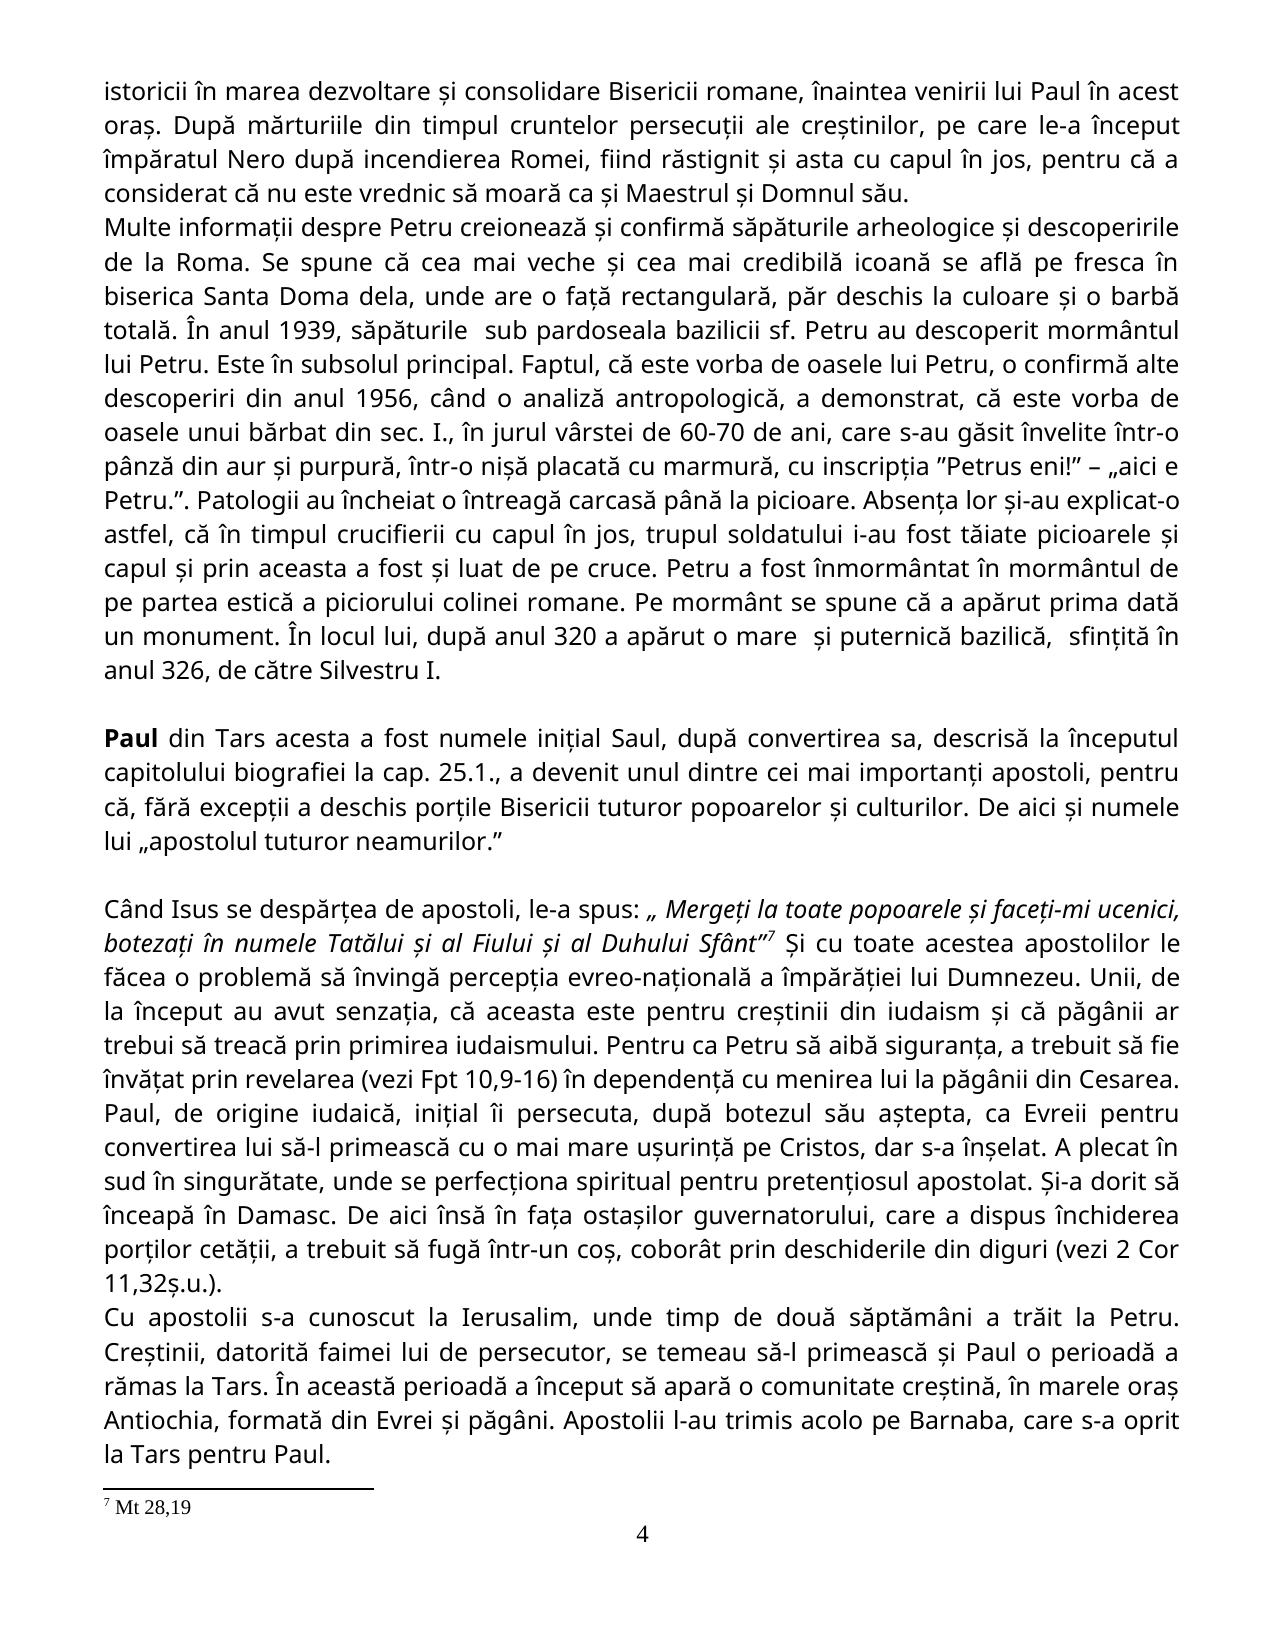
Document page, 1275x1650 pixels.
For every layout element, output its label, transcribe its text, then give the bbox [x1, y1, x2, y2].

text Paul din Tars acesta a fost numele inițial Saul, după convertirea sa, descrisă la începutul capitolului biografiei la cap. 25.1., a devenit unul dintre cei mai importanți apostoli, pentru că, fără excepții a deschis porțile Bisericii tuturor popoarelor și culturilor. De aici și numele lui „apostolul tuturor neamurilor.” [103, 721, 1181, 857]
text Când Isus se despărțea de apostoli, le-a spus: „ Mergeți la toate popoarele și faceți-mi ucenici, botezați în numele Tatălui și al Fiului și al Duhului Sfânt” Și cu toate acestea apostolilor le făcea o problemă să învingă percepția evreo-națională a împărăției lui Dumnezeu. Unii, de la început au avut senzația, că aceasta este pentru creștinii din iudaism și că păgânii ar trebui să treacă prin primirea iudaismului. Pentru ca Petru să aibă siguranța, a trebuit să fie învățat prin revelarea (vezi Fpt 10,9-16) în dependență cu menirea lui la păgânii din Cesarea. [103, 891, 1181, 1096]
text Multe informații despre Petru creionează și confirmă săpăturile arheologice și descoperirile de la Roma. Se spune că cea mai veche și cea mai credibilă icoană se află pe fresca în biserica Santa Doma dela, unde are o față rectangulară, păr deschis la culoare și o barbă totală. În anul 1939, săpăturile sub pardoseala bazilicii sf. Petru au descoperit mormântul lui Petru. Este în subsolul principal. Faptul, că este vorba de oasele lui Petru, o confirmă alte descoperiri din anul 1956, când o analiză antropologică, a demonstrat, că este vorba de oasele unui bărbat din sec. I., în jurul vârstei de 60-70 de ani, care s-au găsit învelite într-o pânză din aur și purpură, într-o nișă placată cu marmură, cu inscripția ”Petrus eni!” – „aici e Petru.”. Patologii au încheiat o întreagă carcasă până la picioare. Absența lor și-au explicat-o astfel, că în timpul crucifierii cu capul în jos, trupul soldatului i-au fost tăiate picioarele și capul și prin aceasta a fost și luat de pe cruce. Petru a fost înmormântat în mormântul de pe partea estică a piciorului colinei romane. Pe mormânt se spune că a apărut prima dată un monument. În locul lui, după anul 320 a apărut o mare și puternică bazilică, sfințită în anul 326, de către Silvestru I. [103, 210, 1181, 687]
text Paul, de origine iudaică, inițial îi persecuta, după botezul său aștepta, ca Evreii pentru convertirea lui să-l primească cu o mai mare ușurință pe Cristos, dar s-a înșelat. A plecat în sud în singurătate, unde se perfecționa spiritual pentru pretențiosul apostolat. Și-a dorit să înceapă în Damasc. De aici însă în fața ostașilor guvernatorului, care a dispus închiderea porților cetății, a trebuit să fugă într-un coș, coborât prin deschiderile din diguri (vezi 2 Cor 11,32ș.u.). [103, 1096, 1181, 1300]
text Cu apostolii s-a cunoscut la Ierusalim, unde timp de două săptămâni a trăit la Petru. Creștinii, datorită faimei lui de persecutor, se temeau să-l primească și Paul o perioadă a rămas la Tars. În această perioadă a început să apară o comunitate creștină, în marele oraș Antiochia, formată din Evrei și păgâni. Apostolii l-au trimis acolo pe Barnaba, care s-a oprit la Tars pentru Paul. [103, 1300, 1181, 1470]
